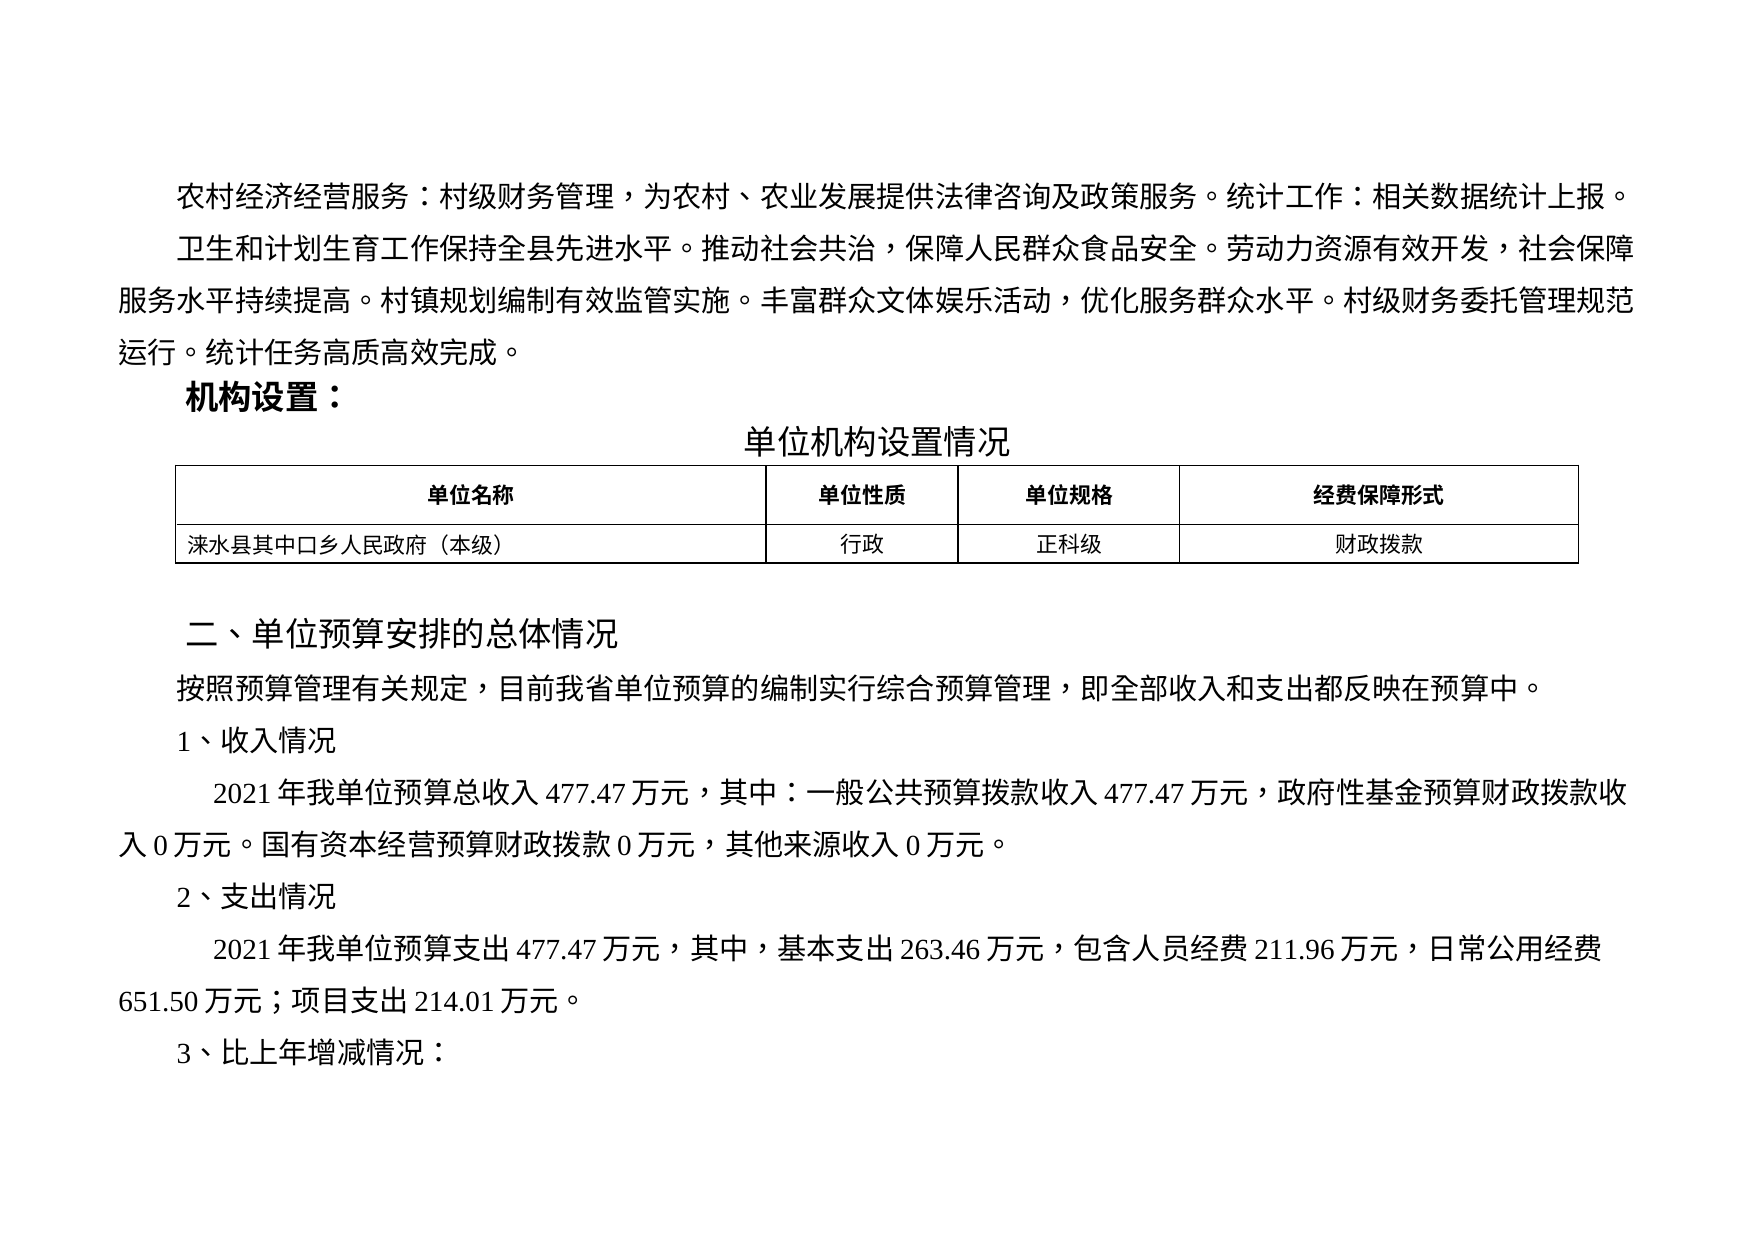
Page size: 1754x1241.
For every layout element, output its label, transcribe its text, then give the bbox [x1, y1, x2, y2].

text 二、单位预算安排的总体情况 [118, 611, 1636, 656]
text 2、支出情况 [118, 866, 1636, 918]
text 按照预算管理有关规定，目前我省单位预算的编制实行综合预算管理，即全部收入和支出都反映在预算中。 [118, 657, 1636, 709]
text 单位机构设置情况 [118, 419, 1636, 464]
table_cell 财政拨款 [1180, 525, 1578, 562]
table_header 单位名称 [176, 466, 765, 523]
table_header 单位规格 [959, 466, 1179, 523]
table_cell 涞水县其中口乡人民政府（本级） [176, 525, 765, 562]
table_cell 行政 [767, 525, 957, 562]
table_header 单位性质 [767, 466, 957, 523]
text 农村经济经营服务：村级财务管理，为农村、农业发展提供法律咨询及政策服务。统计工作：相关数据统计上报。 [118, 165, 1636, 217]
text 1、收入情况 [118, 709, 1636, 762]
table_header 经费保障形式 [1180, 466, 1578, 523]
text 2021年我单位预算总收入477.47万元，其中：一般公共预算拨款收入477.47万元，政府性基金预算财政拨款收入0万元。国有资本经营预算财政拨款0万元，其他来源收入0万元。 [118, 762, 1636, 866]
table_cell 正科级 [959, 525, 1179, 562]
text 机构设置： [118, 374, 1636, 419]
text 3、比上年增减情况： [118, 1022, 1636, 1074]
text 卫生和计划生育工作保持全县先进水平。推动社会共治，保障人民群众食品安全。劳动力资源有效开发，社会保障服务水平持续提高。村镇规划编制有效监管实施。丰富群众文体娱乐活动，优化服务群众水平。村级财务委托管理规范运行。统计任务高质高效完成。 [118, 217, 1636, 374]
text 2021年我单位预算支出477.47万元，其中，基本支出263.46万元，包含人员经费211.96万元，日常公用经费651.50万元；项目支出214.01万元。 [118, 918, 1636, 1022]
